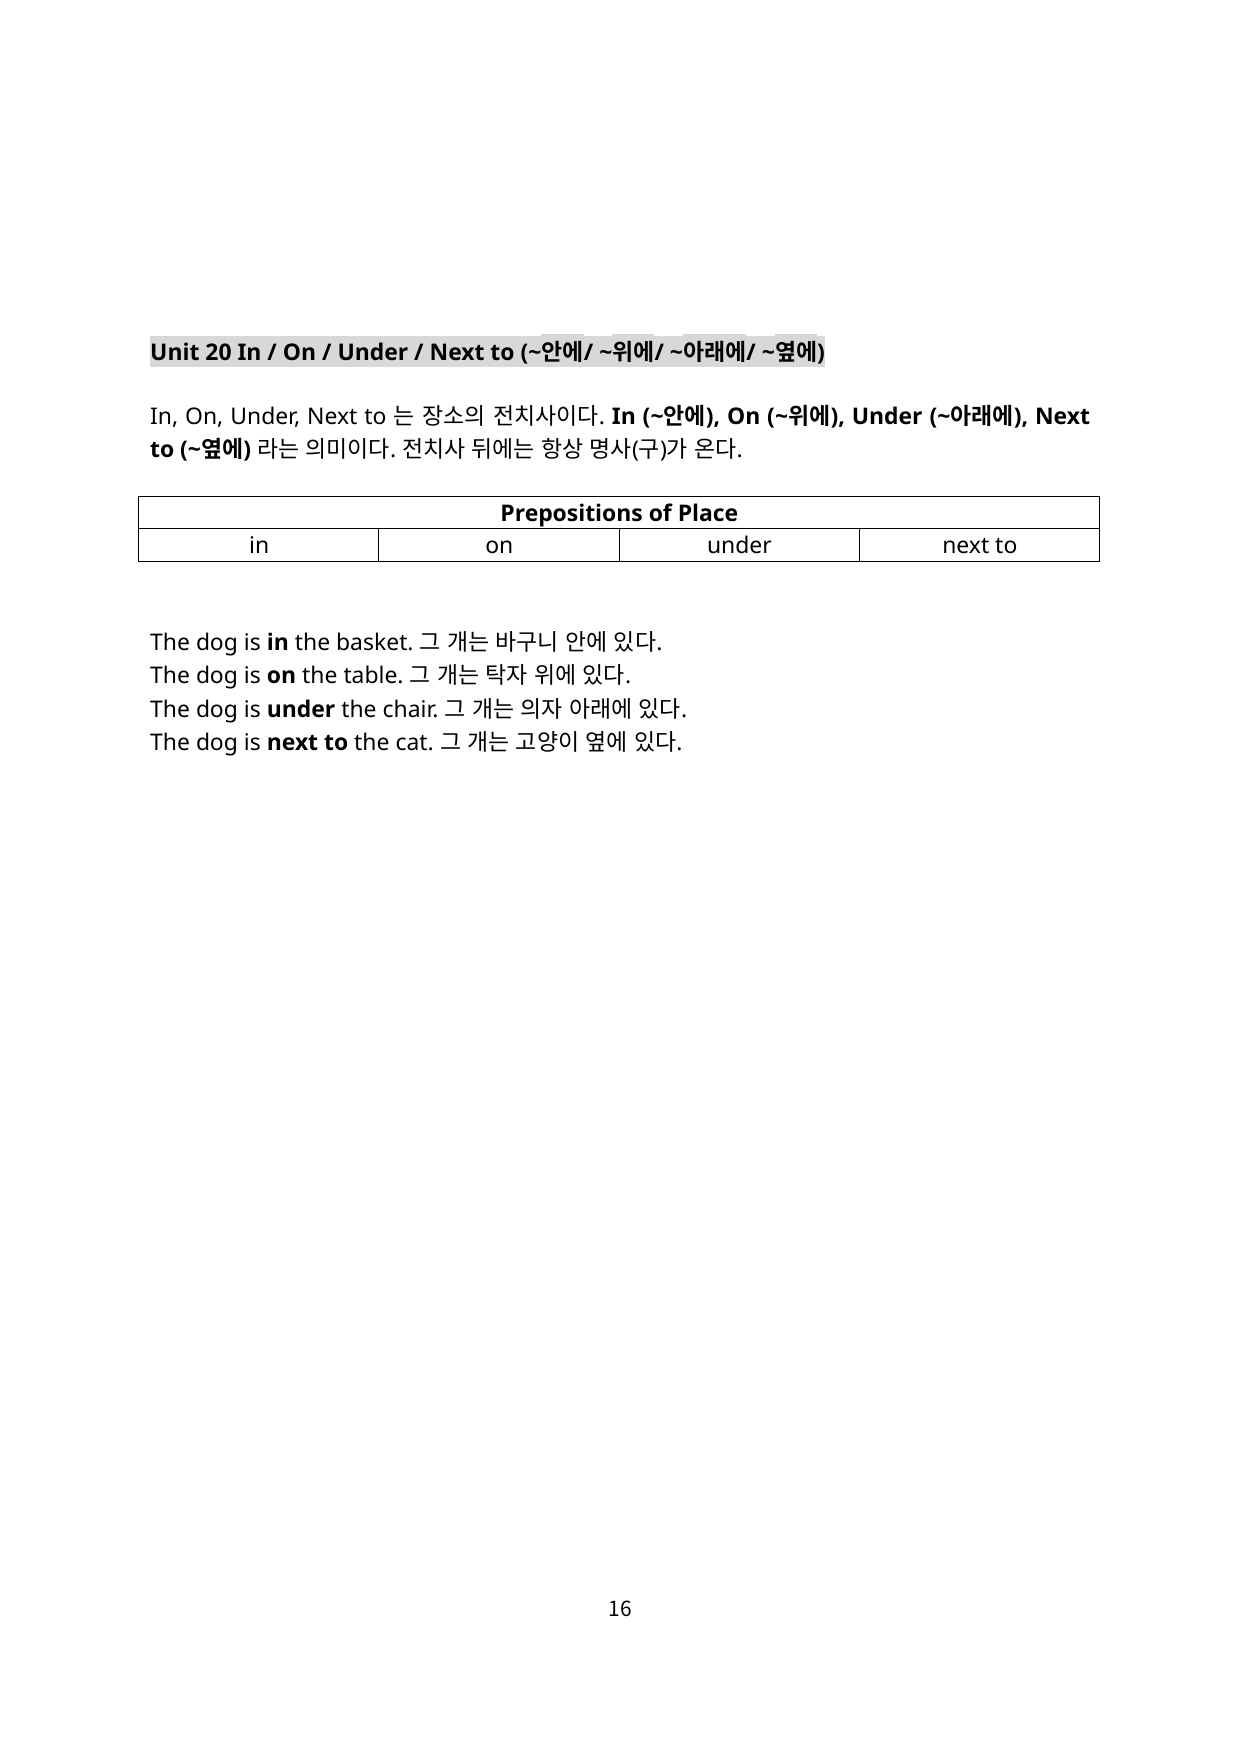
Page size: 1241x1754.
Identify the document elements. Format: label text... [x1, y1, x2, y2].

text The dog is on the table. 그 개는 탁자 위에 있다. [150, 657, 1090, 691]
table_cell on [379, 529, 619, 561]
text The dog is under the chair. 그 개는 의자 아래에 있다. [150, 691, 1090, 724]
text The dog is in the basket. 그 개는 바구니 안에 있다. [150, 624, 1090, 657]
table_header Prepositions of Place [139, 497, 1099, 528]
table_cell next to [860, 529, 1099, 561]
text Unit 20 In / On / Under / Next to (~안에/ ~위에/ ~아래에/ ~옆에) [150, 333, 1090, 367]
table_cell in [139, 529, 378, 561]
text The dog is next to the cat. 그 개는 고양이 옆에 있다. [150, 724, 1090, 757]
text In, On, Under, Next to 는 장소의 전치사이다. In (~안에), On (~위에), Under (~아래에), Next to (~옆에) 라는 의미이다. 전치사 뒤에는 항상 명사(구)가 온다. [150, 398, 1090, 465]
table_cell under [620, 529, 859, 561]
